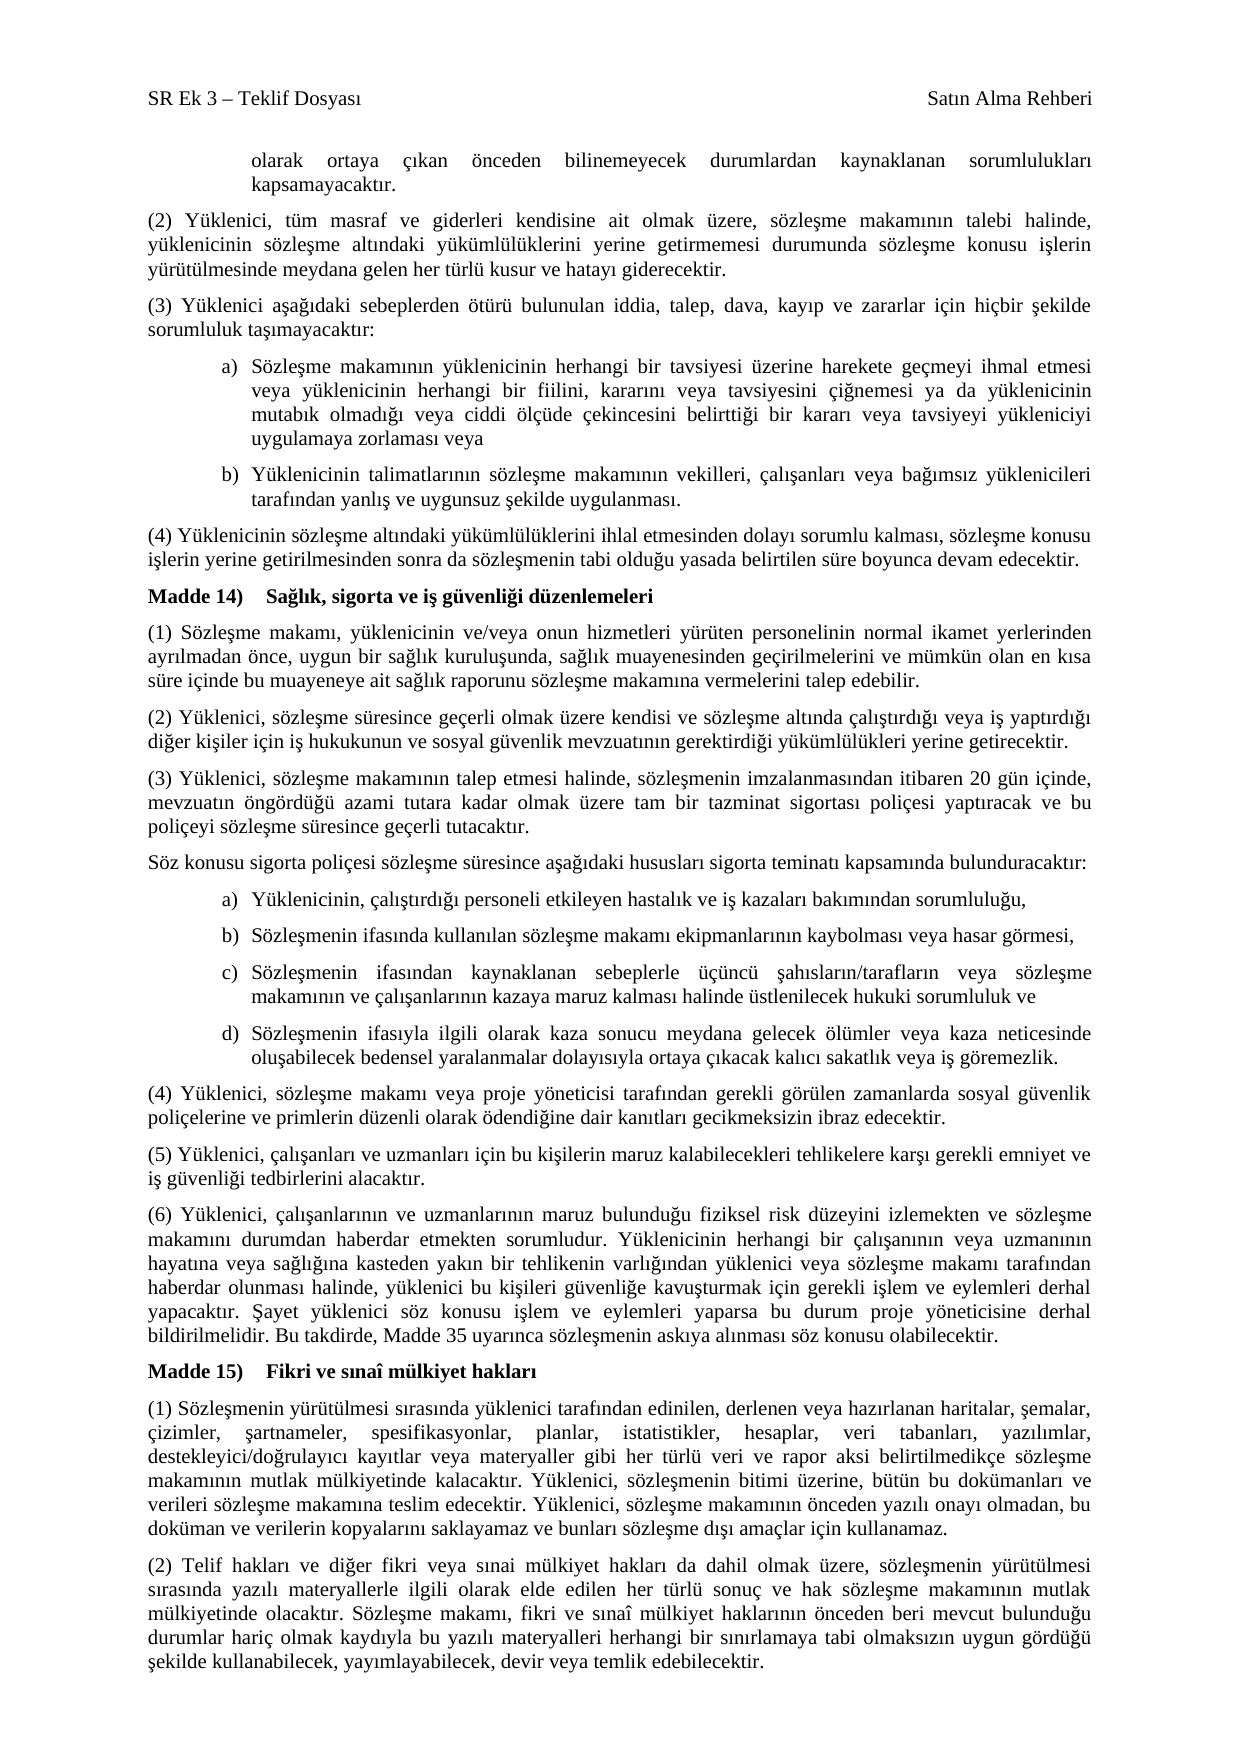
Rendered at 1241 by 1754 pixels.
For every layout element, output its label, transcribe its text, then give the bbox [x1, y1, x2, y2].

text (5) Yüklenici, çalışanları ve uzmanları için bu kişilerin maruz kalabilecekleri tehlikelere karşı gerekli emniyet ve iş güvenliği tedbirlerini alacaktır. [148, 1142, 1093, 1190]
text (2) Yüklenici, tüm masraf ve giderleri kendisine ait olmak üzere, sözleşme makamının talebi halinde, yüklenicinin sözleşme altındaki yükümlülüklerini yerine getirmemesi durumunda sözleşme konusu işlerin yürütülmesinde meydana gelen her türlü kusur ve hatayı giderecektir. [148, 208, 1093, 281]
text a) Yüklenicinin, çalıştırdığı personeli etkileyen hastalık ve iş kazaları bakımından sorumluluğu, [222, 887, 1093, 911]
text (6) Yüklenici, çalışanlarının ve uzmanlarının maruz bulunduğu fiziksel risk düzeyini izlemekten ve sözleşme makamını durumdan haberdar etmekten sorumludur. Yüklenicinin herhangi bir çalışanının veya uzmanının hayatına veya sağlığına kasteden yakın bir tehlikenin varlığından yüklenici veya sözleşme makamı tarafından haberdar olunması halinde, yüklenici bu kişileri güvenliğe kavuşturmak için gerekli işlem ve eylemleri derhal yapacaktır. Şayet yüklenici söz konusu işlem ve eylemleri yaparsa bu durum proje yöneticisine derhal bildirilmelidir. Bu takdirde, Madde 35 uyarınca sözleşmenin askıya alınması söz konusu olabilecektir. [148, 1202, 1093, 1347]
text b) Yüklenicinin talimatlarının sözleşme makamının vekilleri, çalışanları veya bağımsız yüklenicileri tarafından yanlış ve uygunsuz şekilde uygulanması. [221, 462, 1093, 511]
list Fikri ve sınaî mülkiyet hakları [148, 1359, 1093, 1383]
text c) Sözleşmenin ifasından kaynaklanan sebeplerle üçüncü şahısların/tarafların veya sözleşme makamının ve çalışanlarının kazaya maruz kalması halinde üstlenilecek hukuki sorumluluk ve [222, 960, 1093, 1008]
text (2) Telif hakları ve diğer fikri veya sınai mülkiyet hakları da dahil olmak üzere, sözleşmenin yürütülmesi sırasında yazılı materyallerle ilgili olarak elde edilen her türlü sonuç ve hak sözleşme makamının mutlak mülkiyetinde olacaktır. Sözleşme makamı, fikri ve sınaî mülkiyet haklarının önceden beri mevcut bulunduğu durumlar hariç olmak kaydıyla bu yazılı materyalleri herhangi bir sınırlamaya tabi olmaksızın uygun gördüğü şekilde kullanabilecek, yayımlayabilecek, devir veya temlik edebilecektir. [148, 1553, 1093, 1673]
text b) Sözleşmenin ifasında kullanılan sözleşme makamı ekipmanlarının kaybolması veya hasar görmesi, [222, 923, 1093, 947]
text (4) Yüklenici, sözleşme makamı veya proje yöneticisi tarafından gerekli görülen zamanlarda sosyal güvenlik poliçelerine ve primlerin düzenli olarak ödendiğine dair kanıtları gecikmeksizin ibraz edecektir. [148, 1081, 1093, 1129]
text (1) Sözleşmenin yürütülmesi sırasında yüklenici tarafından edinilen, derlenen veya hazırlanan haritalar, şemalar, çizimler, şartnameler, spesifikasyonlar, planlar, istatistikler, hesaplar, veri tabanları, yazılımlar, destekleyici/doğrulayıcı kayıtlar veya materyaller gibi her türlü veri ve rapor aksi belirtilmedikçe sözleşme makamının mutlak mülkiyetinde kalacaktır. Yüklenici, sözleşmenin bitimi üzerine, bütün bu dokümanları ve verileri sözleşme makamına teslim edecektir. Yüklenici, sözleşme makamının önceden yazılı onayı olmadan, bu doküman ve verilerin kopyalarını saklayamaz ve bunları sözleşme dışı amaçlar için kullanamaz. [148, 1396, 1093, 1540]
text (3) Yüklenici, sözleşme makamının talep etmesi halinde, sözleşmenin imzalanmasından itibaren 20 gün içinde, mevzuatın öngördüğü azami tutara kadar olmak üzere tam bir tazminat sigortası poliçesi yaptıracak ve bu poliçeyi sözleşme süresince geçerli tutacaktır. [148, 766, 1093, 838]
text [221, 148, 1093, 196]
text (4) Yüklenicinin sözleşme altındaki yükümlülüklerini ihlal etmesinden dolayı sorumlu kalması, sözleşme konusu işlerin yerine getirilmesinden sonra da sözleşmenin tabi olduğu yasada belirtilen süre boyunca devam edecektir. [148, 523, 1093, 571]
list Sağlık, sigorta ve iş güvenliği düzenlemeleri [148, 584, 1093, 608]
text (2) Yüklenici, sözleşme süresince geçerli olmak üzere kendisi ve sözleşme altında çalıştırdığı veya iş yaptırdığı diğer kişiler için iş hukukunun ve sosyal güvenlik mevzuatının gerektirdiği yükümlülükleri yerine getirecektir. [148, 705, 1093, 753]
text Söz konusu sigorta poliçesi sözleşme süresince aşağıdaki hususları sigorta teminatı kapsamında bulunduracaktır: [148, 850, 1093, 874]
text d) Sözleşmenin ifasıyla ilgili olarak kaza sonucu meydana gelecek ölümler veya kaza neticesinde oluşabilecek bedensel yaralanmalar dolayısıyla ortaya çıkacak kalıcı sakatlık veya iş göremezlik. [222, 1021, 1093, 1069]
text a) Sözleşme makamının yüklenicinin herhangi bir tavsiyesi üzerine harekete geçmeyi ihmal etmesi veya yüklenicinin herhangi bir fiilini, kararını veya tavsiyesini çiğnemesi ya da yüklenicinin mutabık olmadığı veya ciddi ölçüde çekincesini belirttiği bir kararı veya tavsiyeyi yükleniciyi uygulamaya zorlaması veya [221, 354, 1093, 450]
text (3) Yüklenici aşağıdaki sebeplerden ötürü bulunulan iddia, talep, dava, kayıp ve zararlar için hiçbir şekilde sorumluluk taşımayacaktır: [148, 293, 1093, 341]
text (1) Sözleşme makamı, yüklenicinin ve/veya onun hizmetleri yürüten personelinin normal ikamet yerlerinden ayrılmadan önce, uygun bir sağlık kuruluşunda, sağlık muayenesinden geçirilmelerini ve mümkün olan en kısa süre içinde bu muayeneye ait sağlık raporunu sözleşme makamına vermelerini talep edebilir. [148, 620, 1093, 692]
